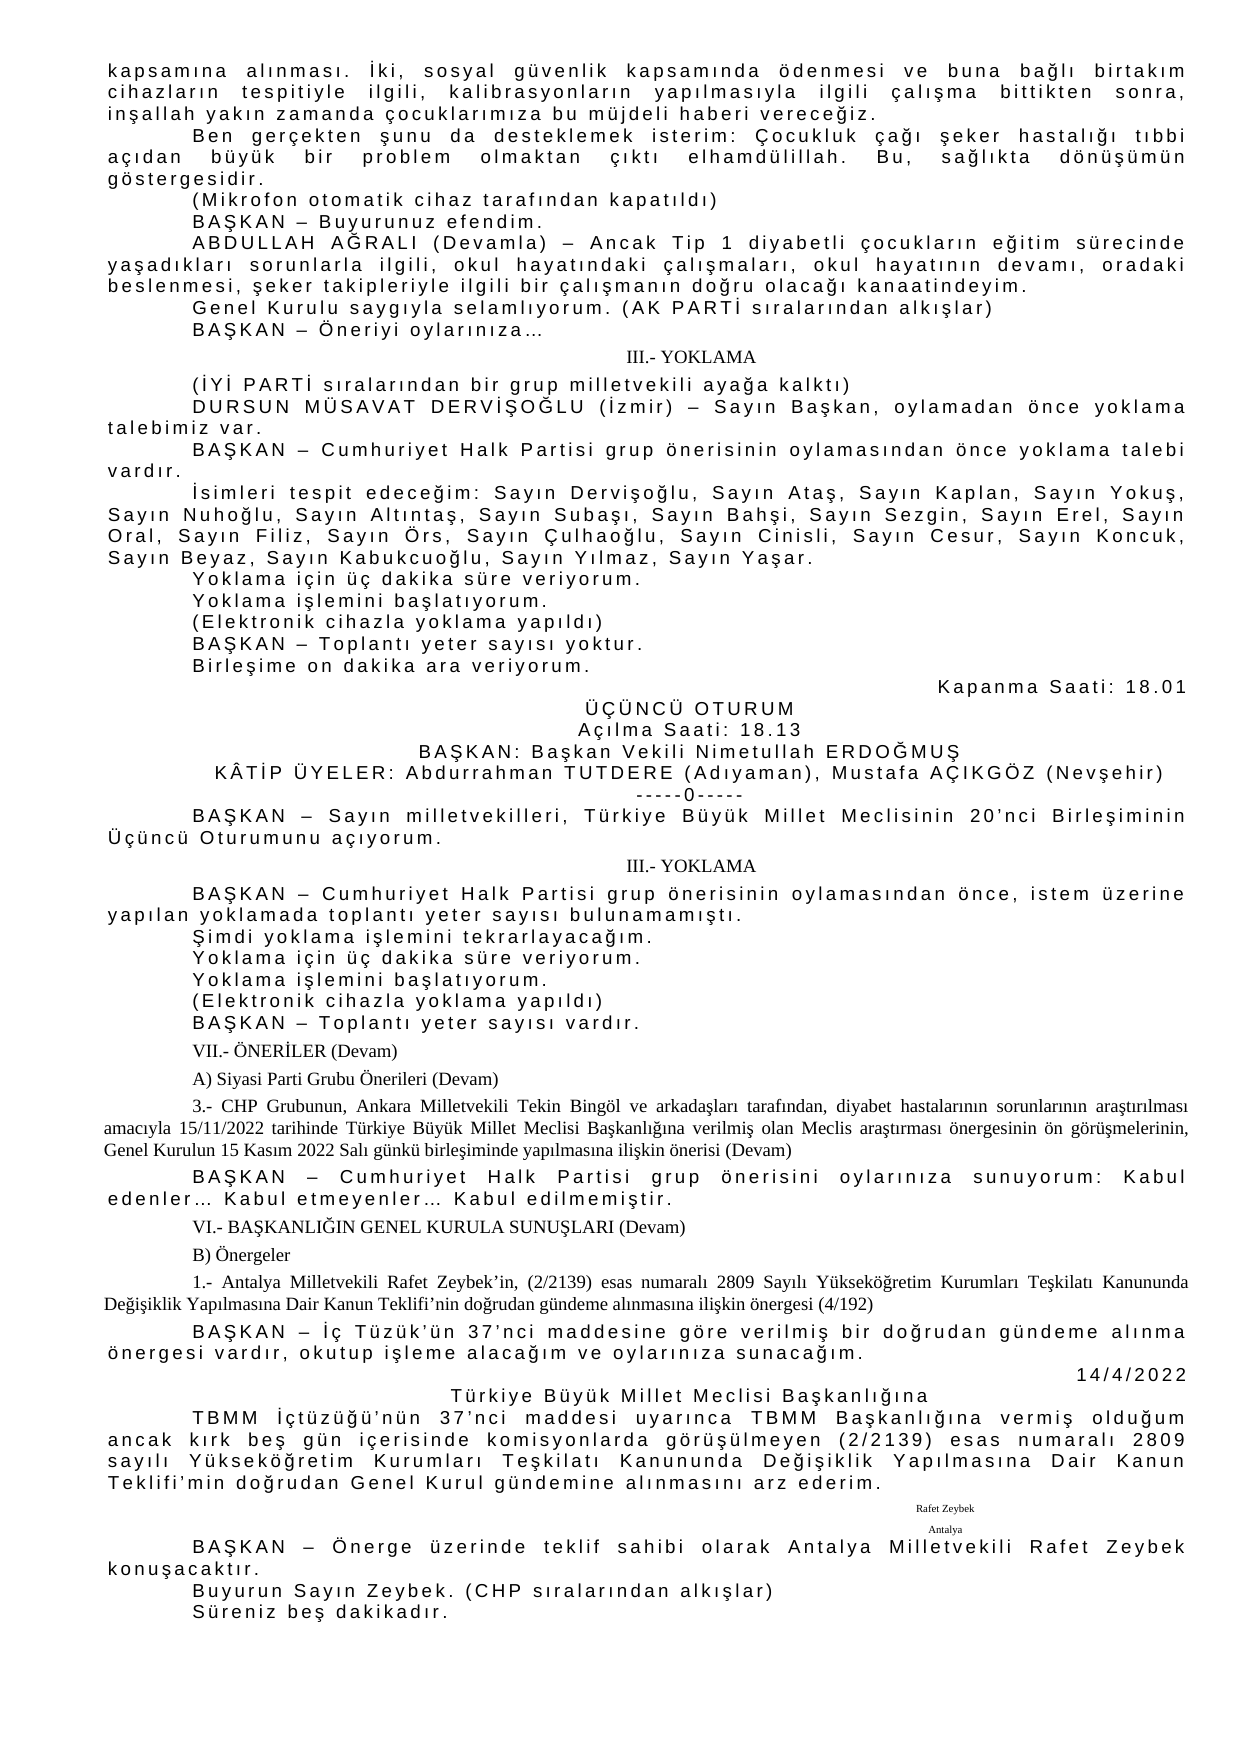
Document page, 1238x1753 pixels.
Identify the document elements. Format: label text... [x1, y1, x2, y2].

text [108, 60, 1186, 124]
text VII.- ÖNERİLER (Devam) [103, 1040, 1190, 1061]
text TBMM İçtüzüğü’nün 37’nci maddesi uyarınca TBMM Başkanlığına vermiş olduğum ancak kırk beş gün içerisinde komisyonlarda görüşülmeyen (2/2139) esas numaralı 2809 sayılı Yükseköğretim Kurumları Teşkilatı Kanununda Değişiklik Yapılmasına Dair Kanun Teklifi’min doğrudan Genel Kurul gündemine alınmasını arz ederim. [108, 1407, 1186, 1493]
text BAŞKAN – Toplantı yeter sayısı yoktur. [108, 633, 1186, 654]
text BAŞKAN – Cumhuriyet Halk Partisi grup önerisinin oylamasından önce, istem üzerine yapılan yoklamada toplantı yeter sayısı bulunamamıştı. [108, 882, 1186, 926]
text VI.- BAŞKANLIĞIN GENEL KURULA SUNUŞLARI (Devam) [103, 1216, 1190, 1237]
text ABDULLAH AĞRALI (Devamla) – Ancak Tip 1 diyabetli çocukların eğitim sürecinde yaşadıkları sorunlarla ilgili, okul hayatındaki çalışmaları, okul hayatının devamı, oradaki beslenmesi, şeker takipleriyle ilgili bir çalışmanın doğru olacağı kanaatindeyim. [108, 232, 1186, 297]
text DURSUN MÜSAVAT DERVİŞOĞLU (İzmir) – Sayın Başkan, oylamadan önce yoklama talebimiz var. [108, 396, 1186, 439]
text BAŞKAN – Toplantı yeter sayısı vardır. [108, 1012, 1186, 1033]
text Yoklama işlemini başlatıyorum. [108, 969, 1186, 990]
text Ben gerçekten şunu da desteklemek isterim: Çocukluk çağı şeker hastalığı tıbbi açıdan büyük bir problem olmaktan çıktı elhamdülillah. Bu, sağlıkta dönüşümün göstergesidir. [108, 124, 1186, 189]
text Genel Kurulu saygıyla selamlıyorum. (AK PARTİ sıralarından alkışlar) [108, 297, 1186, 318]
text (Elektronik cihazla yoklama yapıldı) [108, 990, 1186, 1012]
text BAŞKAN – Önerge üzerinde teklif sahibi olarak Antalya Milletvekili Rafet Zeybek konuşacaktır. [108, 1536, 1186, 1579]
text (Mikrofon otomatik cihaz tarafından kapatıldı) [108, 189, 1186, 211]
text Türkiye Büyük Millet Meclisi Başkanlığına [108, 1385, 1186, 1407]
text 14/4/2022 [108, 1364, 1186, 1385]
text Kapanma Saati: 18.01 [108, 676, 1186, 697]
text 3.- CHP Grubunun, Ankara Milletvekili Tekin Bingöl ve arkadaşları tarafından, diyabet hastalarının sorunlarının araştırılması amacıyla 15/11/2022 tarihinde Türkiye Büyük Millet Meclisi Başkanlığına verilmiş olan Meclis araştırması önergesinin ön görüşmelerinin, Genel Kurulun 15 Kasım 2022 Salı günkü birleşiminde yapılmasına ilişkin önerisi (Devam) [103, 1095, 1190, 1160]
text Buyurun Sayın Zeybek. (CHP sıralarından alkışlar) [108, 1579, 1186, 1601]
text BAŞKAN: Başkan Vekili Nimetullah ERDOĞMUŞ [108, 741, 1186, 762]
text A) Siyasi Parti Grubu Önerileri (Devam) [103, 1067, 1190, 1089]
text BAŞKAN – Öneriyi oylarınıza… [108, 318, 1186, 340]
text BAŞKAN – Buyurunuz efendim. [108, 211, 1186, 232]
text III.- YOKLAMA [103, 346, 1190, 368]
text Yoklama için üç dakika süre veriyorum. [108, 947, 1186, 969]
text BAŞKAN – Cumhuriyet Halk Partisi grup önerisini oylarınıza sunuyorum: Kabul edenler… Kabul etmeyenler… Kabul edilmemiştir. [108, 1166, 1186, 1209]
text -----0----- [108, 784, 1186, 805]
text B) Önergeler [103, 1243, 1190, 1265]
text Birleşime on dakika ara veriyorum. [108, 654, 1186, 676]
text KÂTİP ÜYELER: Abdurrahman TUTDERE (Adıyaman), Mustafa AÇIKGÖZ (Nevşehir) [108, 762, 1186, 784]
text (İYİ PARTİ sıralarından bir grup milletvekili ayağa kalktı) [108, 374, 1186, 396]
text Rafet Zeybek [108, 1493, 1186, 1515]
text III.- YOKLAMA [103, 855, 1190, 876]
text Antalya [108, 1515, 1186, 1536]
text Açılma Saati: 18.13 [108, 719, 1186, 741]
text BAŞKAN – İç Tüzük’ün 37’nci maddesine göre verilmiş bir doğrudan gündeme alınma önergesi vardır, okutup işleme alacağım ve oylarınıza sunacağım. [108, 1321, 1186, 1364]
text Şimdi yoklama işlemini tekrarlayacağım. [108, 926, 1186, 947]
text BAŞKAN – Sayın milletvekilleri, Türkiye Büyük Millet Meclisinin 20’nci Birleşiminin Üçüncü Oturumunu açıyorum. [108, 805, 1186, 848]
text Yoklama için üç dakika süre veriyorum. [108, 568, 1186, 590]
text ÜÇÜNCÜ OTURUM [108, 697, 1186, 719]
text (Elektronik cihazla yoklama yapıldı) [108, 611, 1186, 633]
text Yoklama işlemini başlatıyorum. [108, 590, 1186, 611]
text 1.- Antalya Milletvekili Rafet Zeybek’in, (2/2139) esas numaralı 2809 Sayılı Yükseköğretim Kurumları Teşkilatı Kanununda Değişiklik Yapılmasına Dair Kanun Teklifi’nin doğrudan gündeme alınmasına ilişkin önergesi (4/192) [103, 1271, 1190, 1314]
text İsimleri tespit edeceğim: Sayın Dervişoğlu, Sayın Ataş, Sayın Kaplan, Sayın Yokuş, Sayın Nuhoğlu, Sayın Altıntaş, Sayın Subaşı, Sayın Bahşi, Sayın Sezgin, Sayın Erel, Sayın Oral, Sayın Filiz, Sayın Örs, Sayın Çulhaoğlu, Sayın Cinisli, Sayın Cesur, Sayın Koncuk, Sayın Beyaz, Sayın Kabukcuoğlu, Sayın Yılmaz, Sayın Yaşar. [108, 482, 1186, 568]
text BAŞKAN – Cumhuriyet Halk Partisi grup önerisinin oylamasından önce yoklama talebi vardır. [108, 439, 1186, 482]
text Süreniz beş dakikadır. [108, 1601, 1186, 1622]
